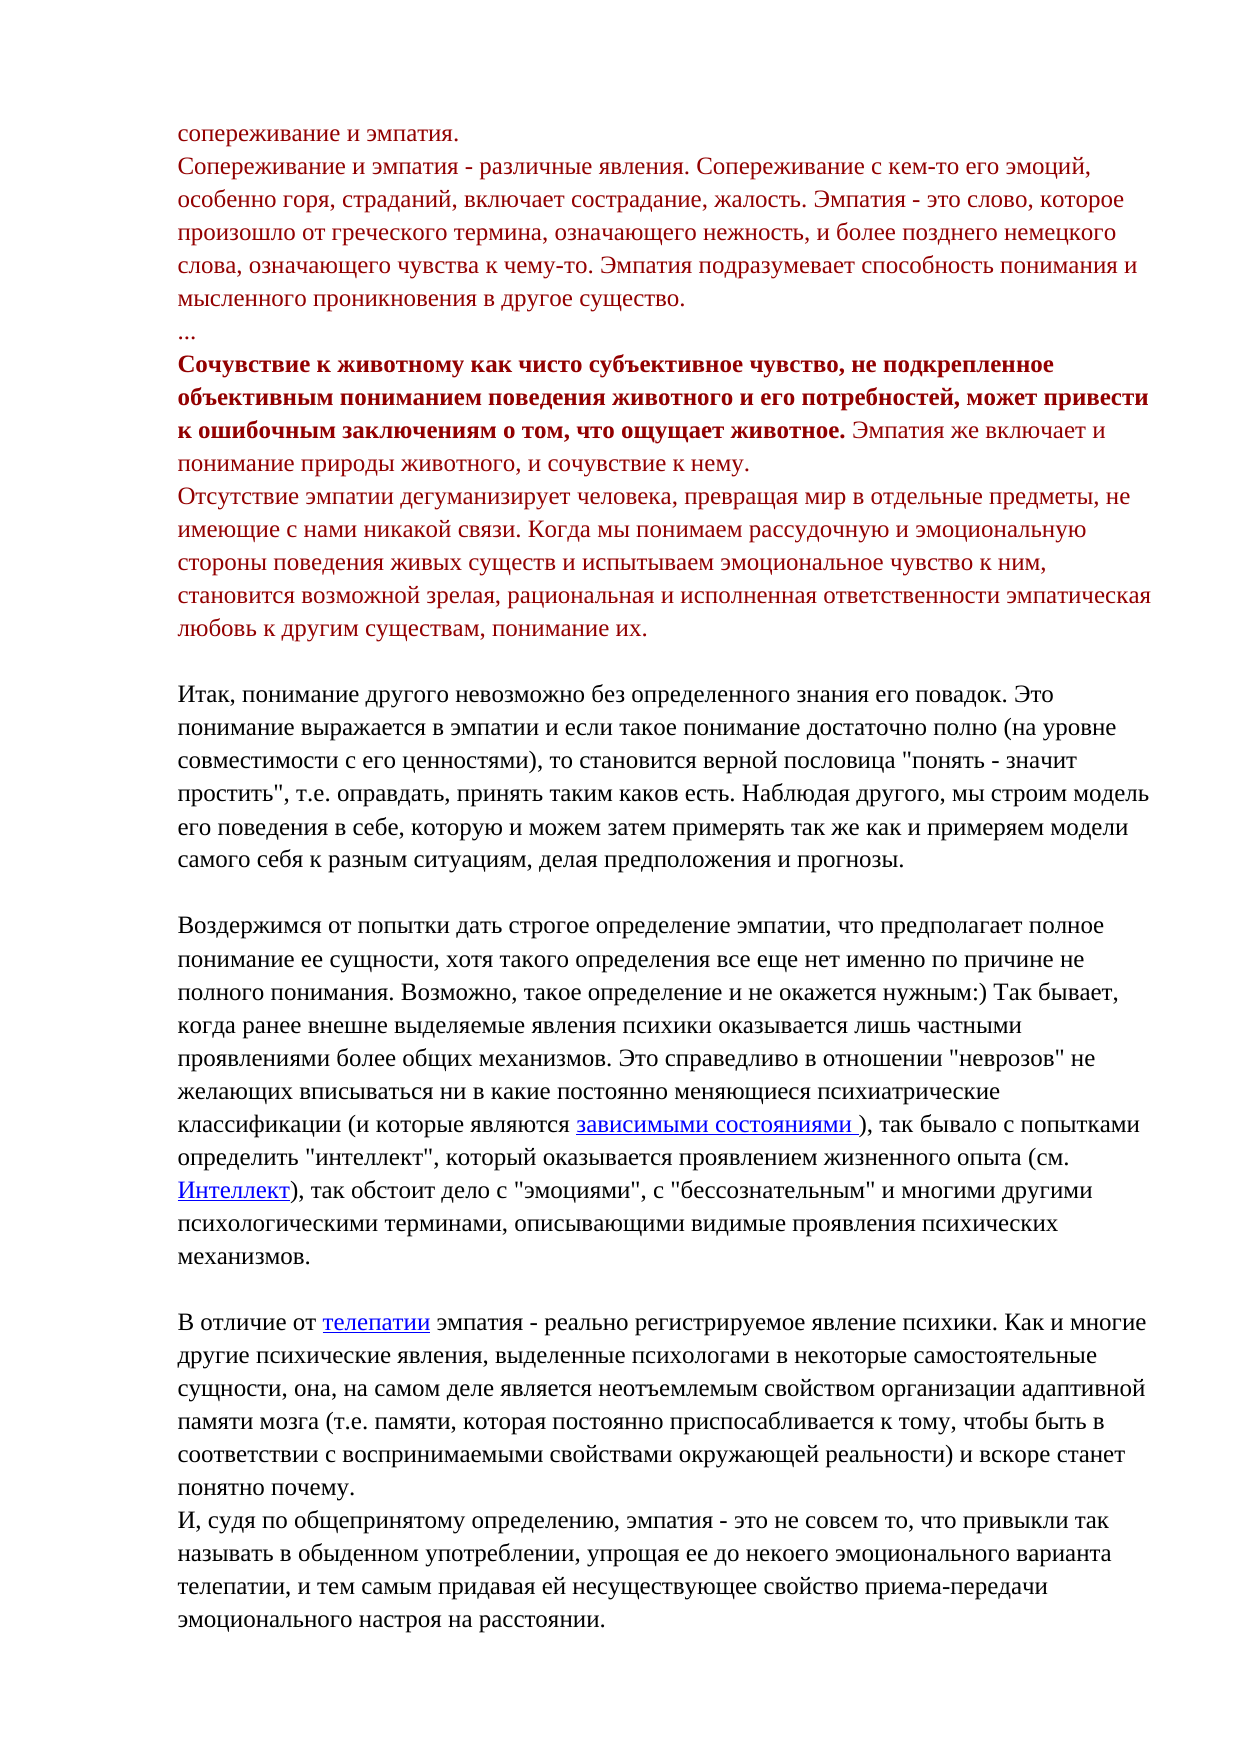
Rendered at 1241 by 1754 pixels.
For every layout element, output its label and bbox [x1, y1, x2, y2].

text [177, 118, 1152, 1633]
